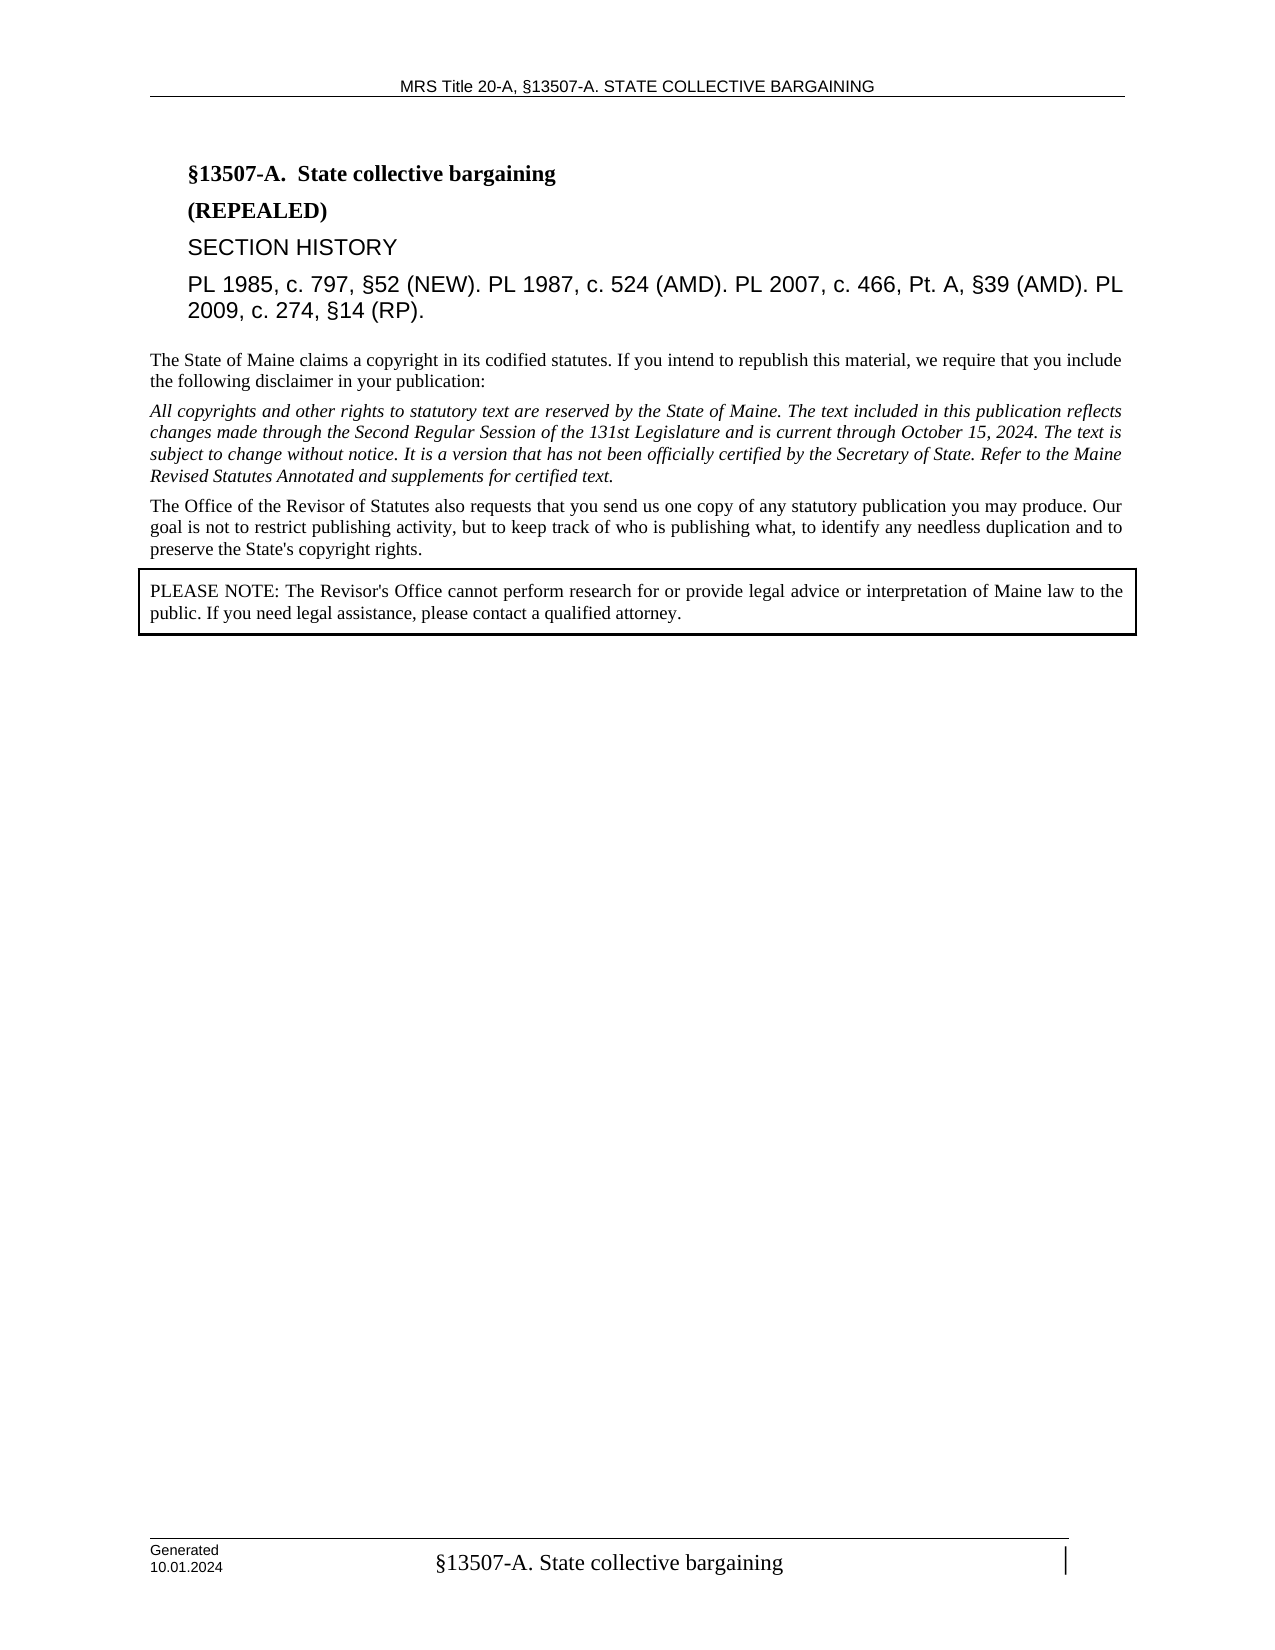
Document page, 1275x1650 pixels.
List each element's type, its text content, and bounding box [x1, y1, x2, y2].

text The State of Maine claims a copyright in its codified statutes. If you intend to republish this material, we require that you include the following disclaimer in your publication: [150, 348, 1125, 392]
text PL 1985, c. 797, §52 (NEW). PL 1987, c. 524 (AMD). PL 2007, c. 466, Pt. A, §39 (AMD). PL 2009, c. 274, §14 (RP). [187, 271, 1125, 323]
text SECTION HISTORY [187, 234, 1125, 260]
text (REPEALED) [187, 197, 1125, 223]
text §13507-A. State collective bargaining [187, 160, 1125, 187]
text PLEASE NOTE: The Revisor's Office cannot perform research for or provide legal advice or interpretation of Maine law to the public. If you need legal assistance, please contact a qualified attorney. [140, 570, 1135, 633]
text The Office of the Revisor of Statutes also requests that you send us one copy of any statutory publication you may produce. Our goal is not to restrict publishing activity, but to keep track of who is publishing what, to identify any needless duplication and to preserve the State's copyright rights. [150, 494, 1125, 559]
text All copyrights and other rights to statutory text are reserved by the State of Maine. The text included in this publication reflects changes made through the Second Regular Session of the 131st Legislature and is current through October 15, 2024 . The text is subject to change without notice. It is a version that has not been officially certified by the Secretary of State. Refer to the Maine Revised Statutes Annotated and supplements for certified text. [150, 400, 1125, 486]
